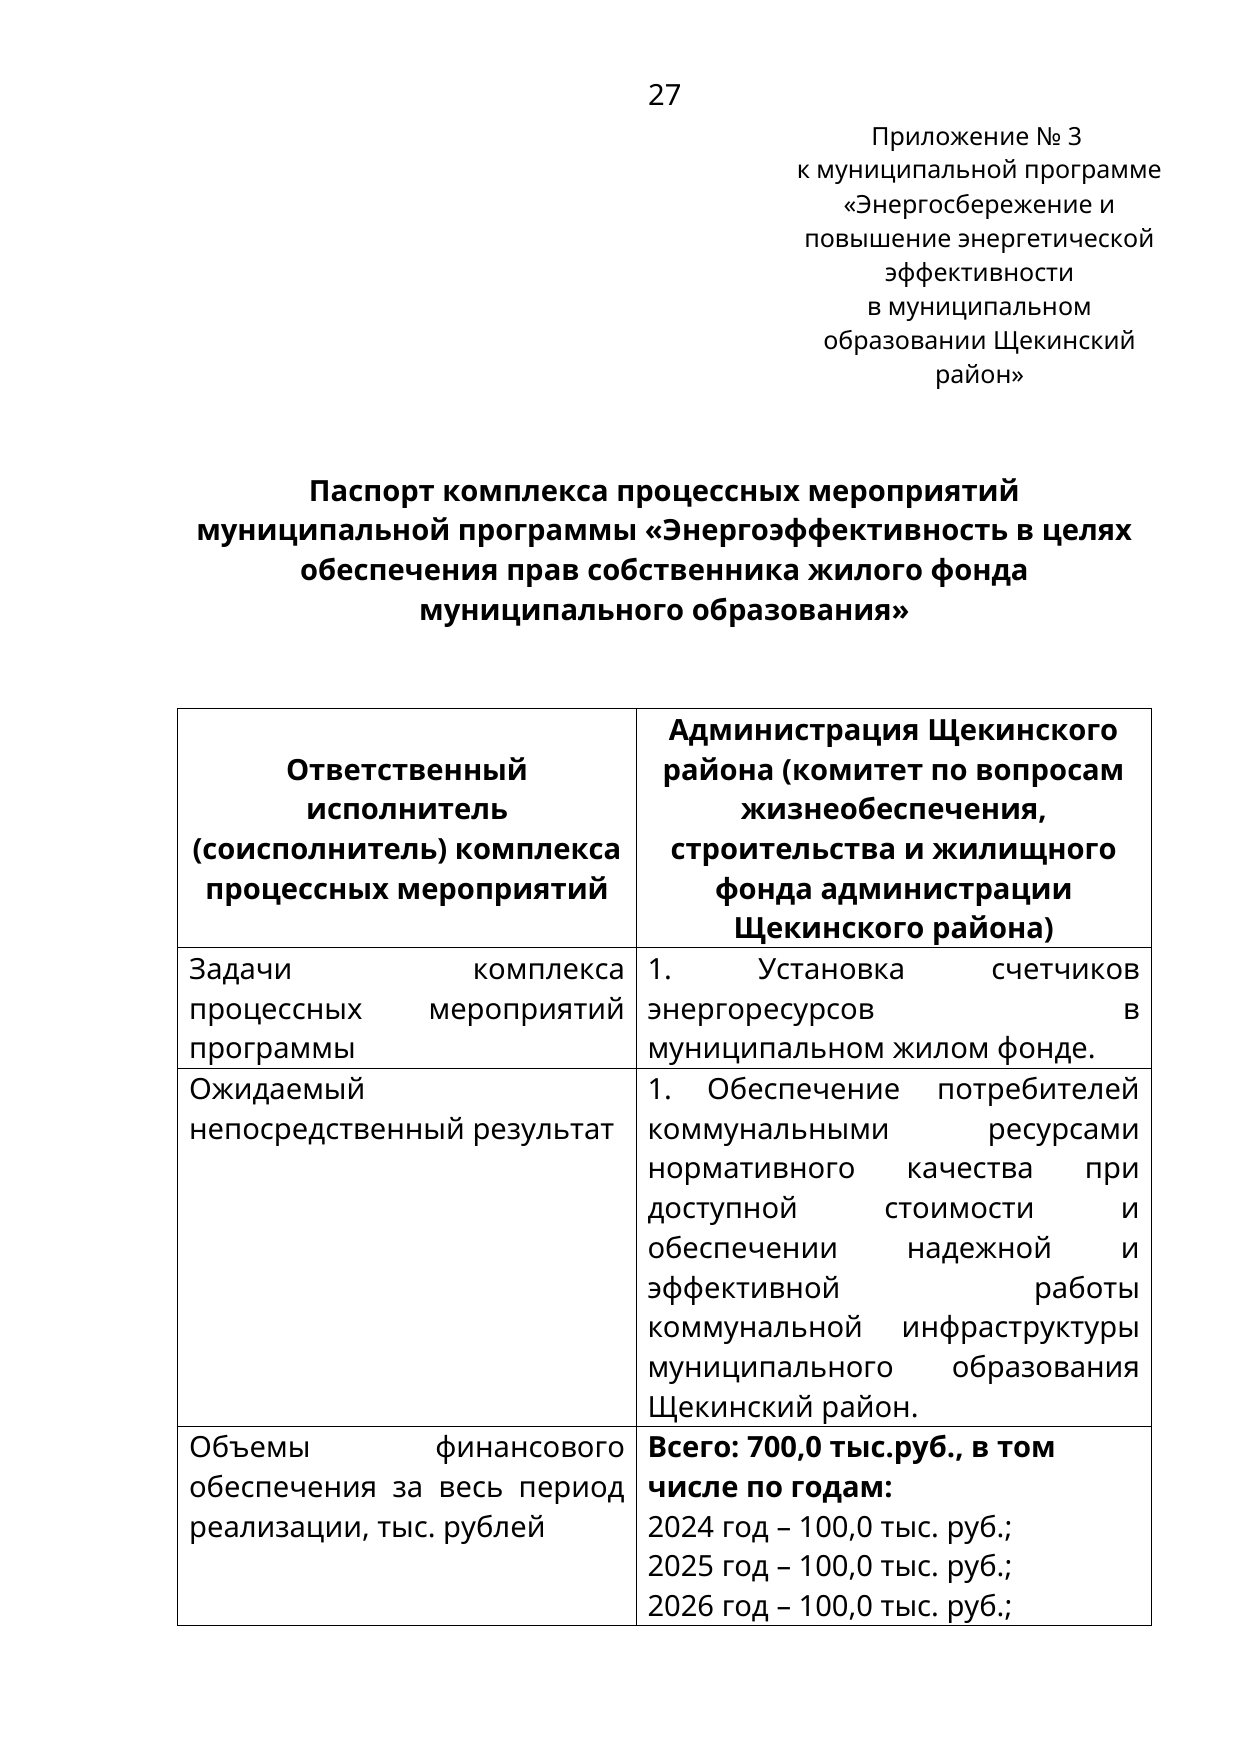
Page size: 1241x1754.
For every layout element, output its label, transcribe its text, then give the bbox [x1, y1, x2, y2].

table_header Приложение № 3 к муниципальной программе «Энергосбережение и повышение энергетической эффективности в муниципальном образовании Щекинский район» [779, 118, 1174, 391]
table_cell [637, 1427, 1151, 1625]
table_cell Задачи комплекса процессных мероприятий программы [178, 948, 636, 1067]
text муниципальной программы «Энергоэффективность в целях обеспечения прав собственника жилого фонда муниципального образования» [177, 510, 1152, 629]
table_cell Ожидаемый непосредственный результат [178, 1069, 636, 1426]
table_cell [178, 1427, 636, 1625]
table_cell 1. Обеспечение потребителей коммунальными ресурсами нормативного качества при доступной стоимости и обеспечении надежной и эффективной работы коммунальной инфраструктуры муниципального образования Щекинский район. [637, 1069, 1151, 1426]
table_header Ответственный исполнитель (соисполнитель) комплекса процессных мероприятий [178, 709, 636, 947]
table_header Администрация Щекинского района (комитет по вопросам жизнеобеспечения, строительства и жилищного фонда администрации Щекинского района) [637, 709, 1151, 947]
table_cell 1. Установка счетчиков энергоресурсов в муниципальном жилом фонде. [637, 948, 1151, 1067]
text Паспорт комплекса процессных мероприятий [177, 470, 1152, 510]
